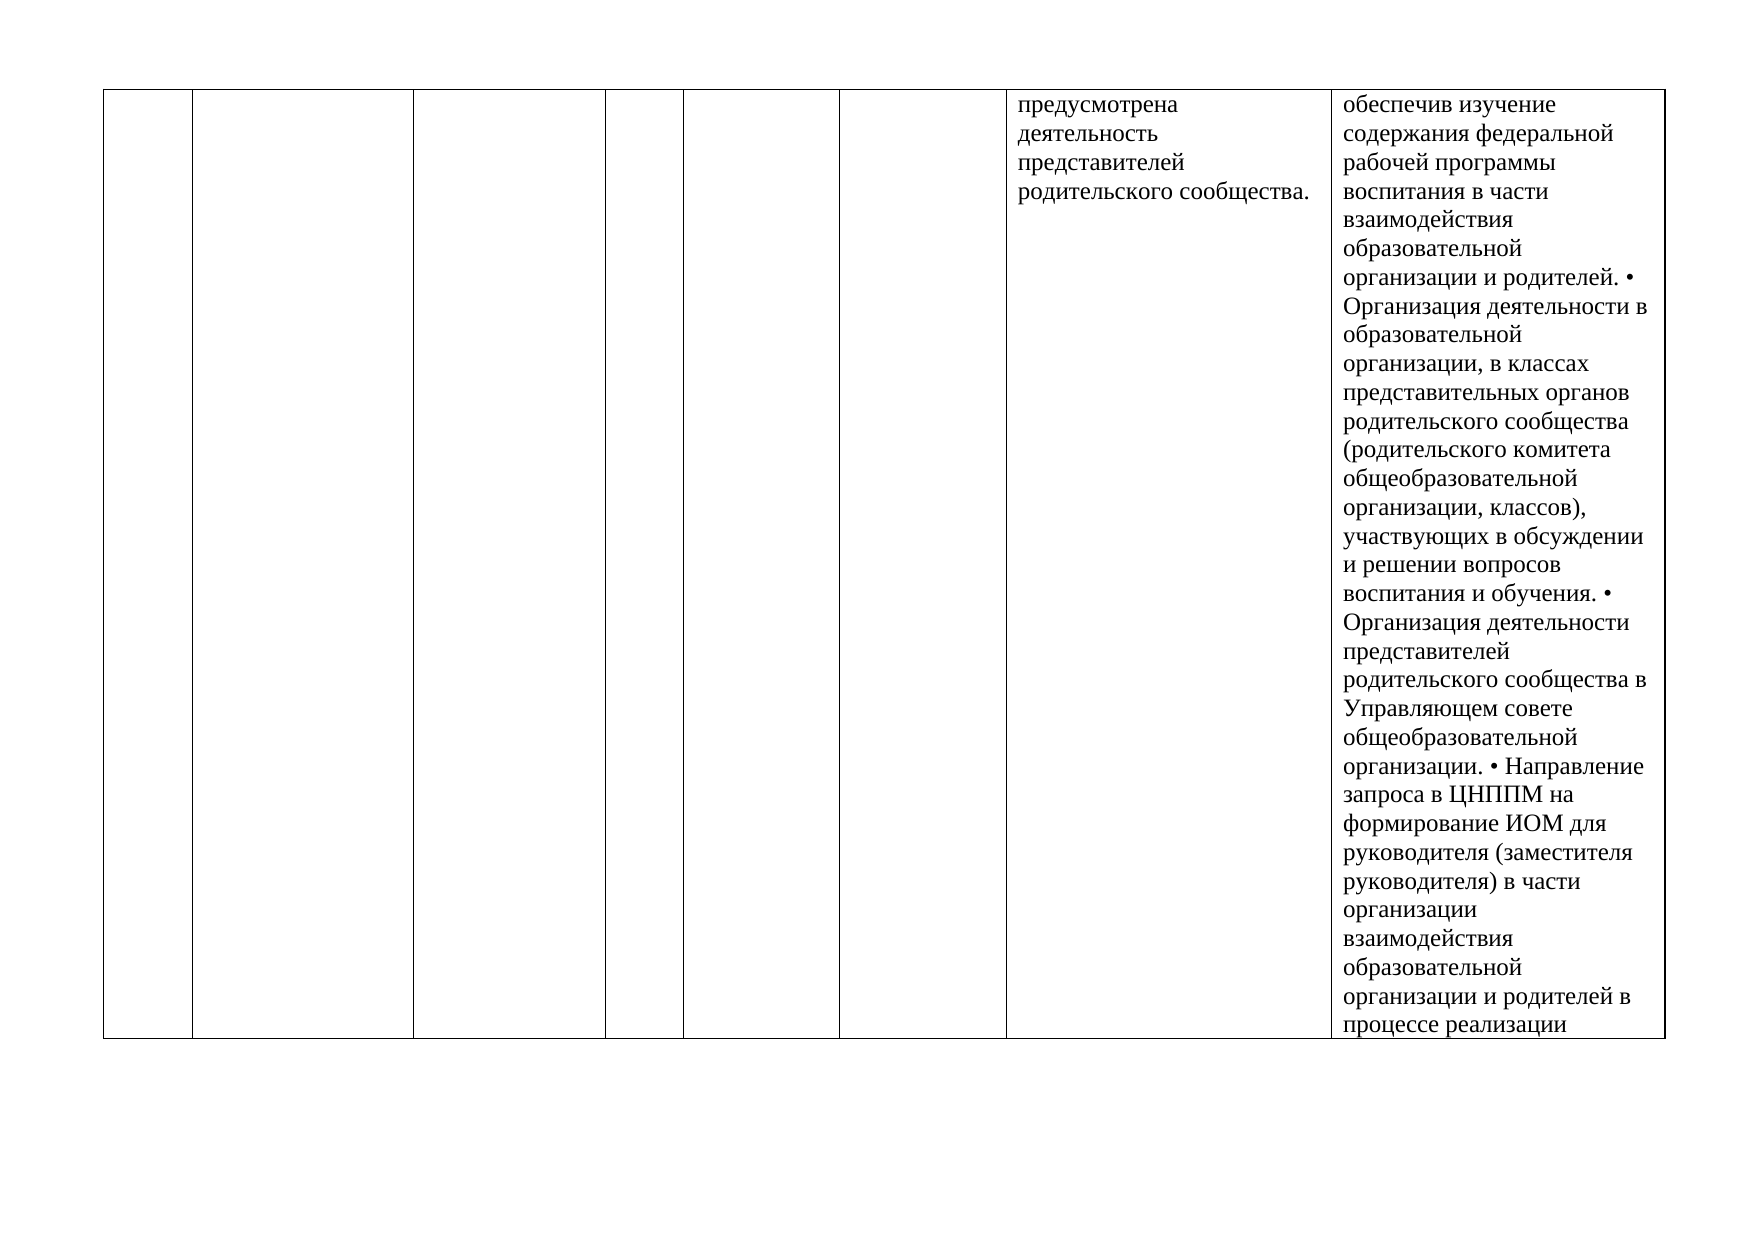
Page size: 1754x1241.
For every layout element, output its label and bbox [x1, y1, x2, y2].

table_cell [1332, 90, 1664, 1038]
table_cell [840, 90, 1006, 1038]
table_cell [606, 90, 683, 1038]
table_cell [1007, 90, 1331, 1038]
table_cell [104, 90, 192, 1038]
table_cell [684, 90, 839, 1038]
table_cell [414, 90, 605, 1038]
table_cell [193, 90, 413, 1038]
